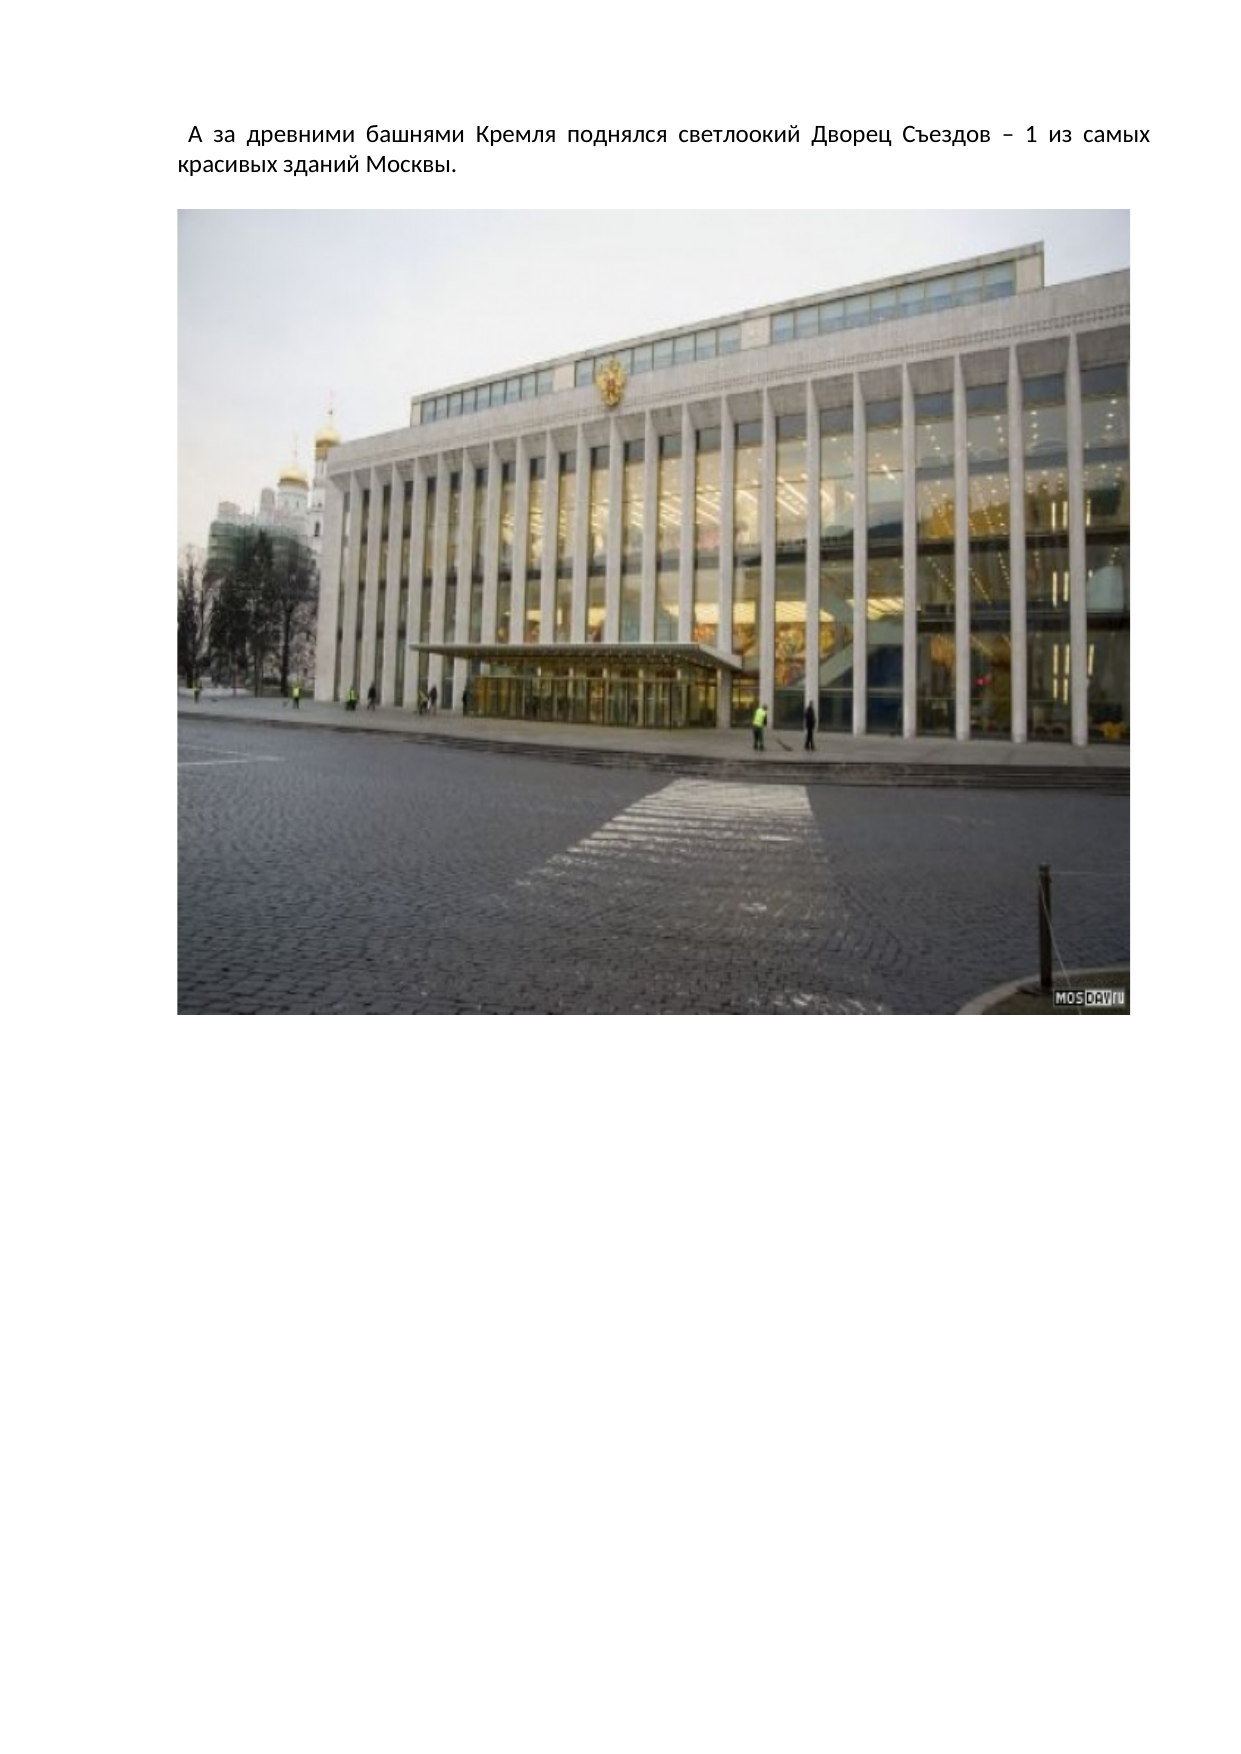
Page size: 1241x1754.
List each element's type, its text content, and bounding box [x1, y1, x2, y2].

picture [177, 209, 1131, 1015]
text А за древними башнями Кремля поднялся светлоокий Дворец Съездов – 1 из самых красивых зданий Москвы. [177, 118, 1152, 179]
